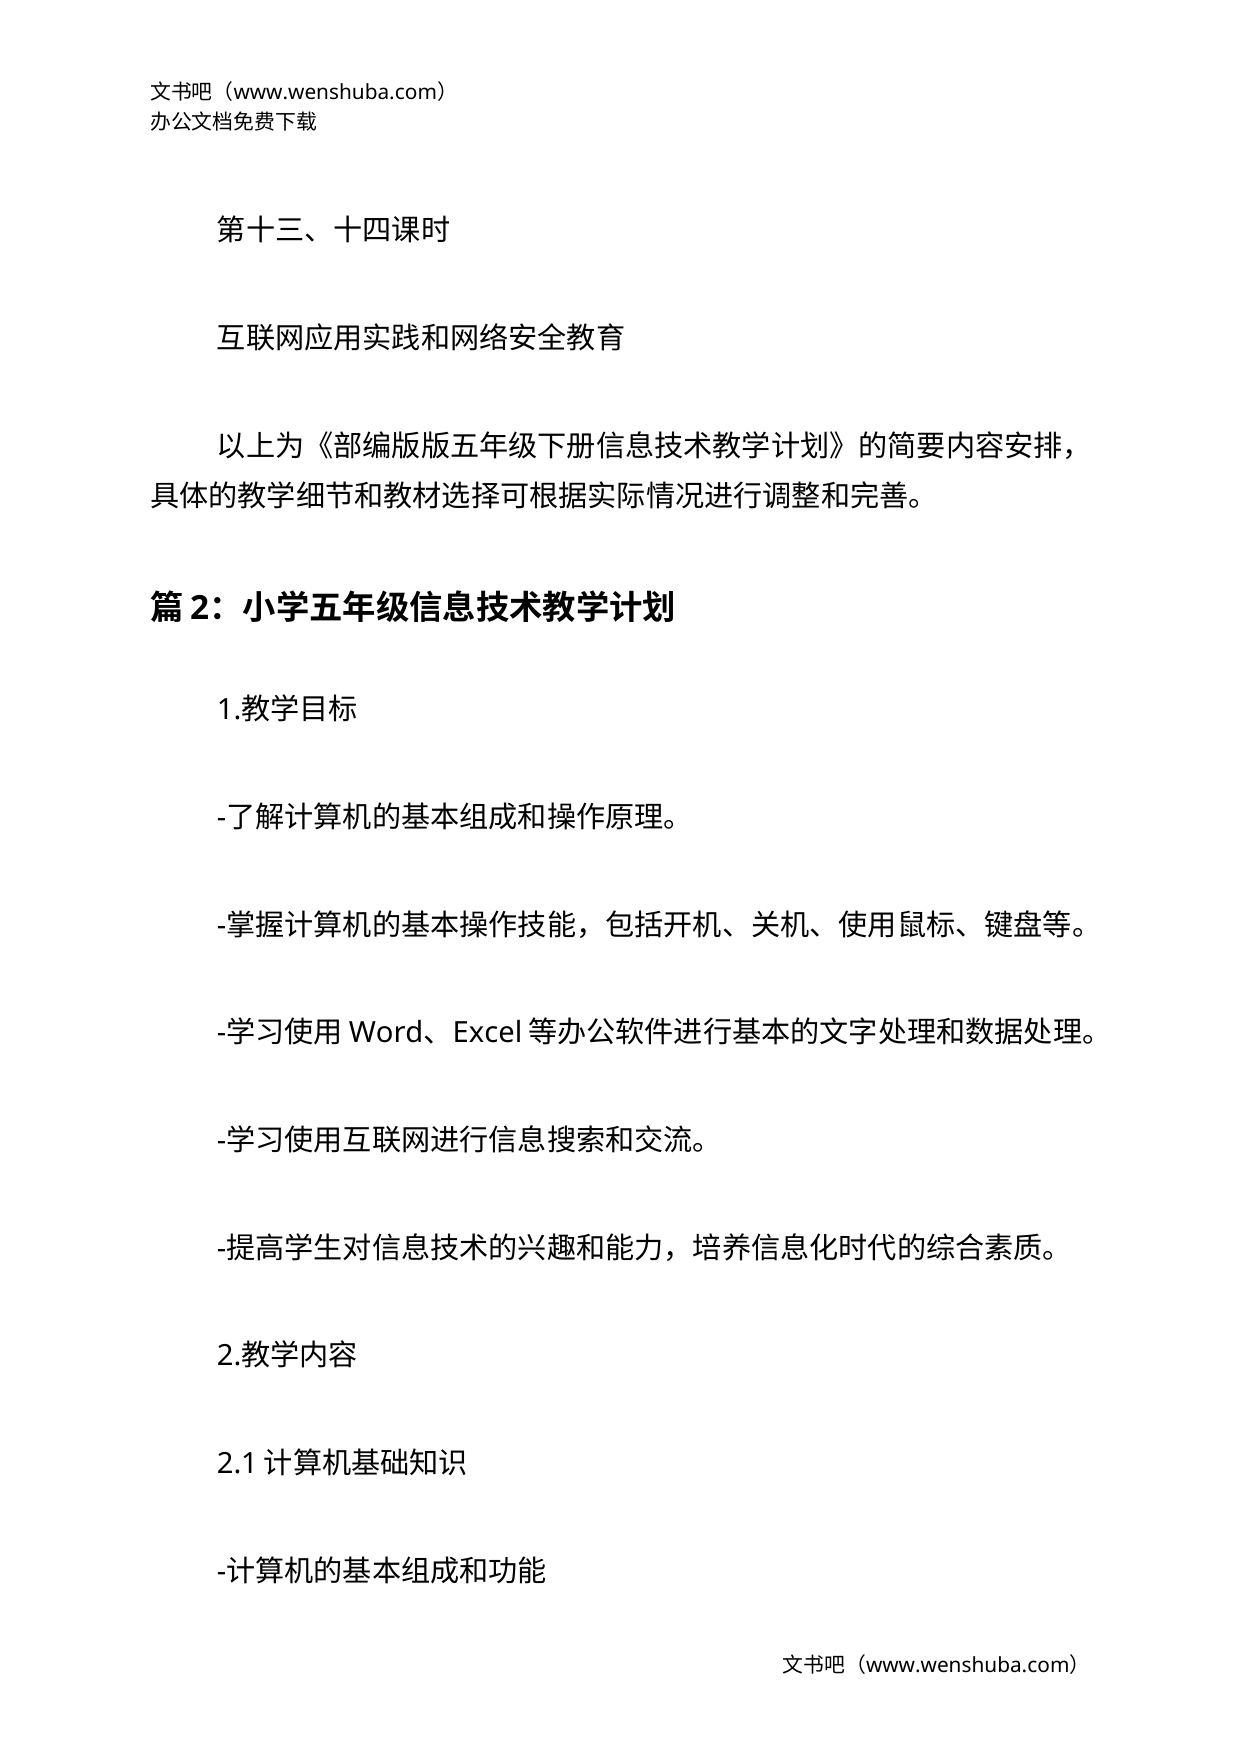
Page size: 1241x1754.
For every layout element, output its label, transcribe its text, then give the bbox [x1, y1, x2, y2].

text -了解计算机的基本组成和操作原理。 [150, 793, 1090, 836]
text -学习使用Word、Excel等办公软件进行基本的文字处理和数据处理。 [150, 1009, 1090, 1051]
text -提高学生对信息技术的兴趣和能力，培养信息化时代的综合素质。 [150, 1224, 1090, 1267]
text 以上为《部编版版五年级下册信息技术教学计划》的简要内容安排，具体的教学细节和教材选择可根据实际情况进行调整和完善。 [150, 422, 1090, 515]
text -计算机的基本组成和功能 [150, 1547, 1090, 1590]
text -掌握计算机的基本操作技能，包括开机、关机、使用鼠标、键盘等。 [150, 901, 1090, 943]
text 第十三、十四课时 [150, 207, 1090, 249]
text -学习使用互联网进行信息搜索和交流。 [150, 1117, 1090, 1159]
text 1.教学目标 [150, 686, 1090, 728]
text 2.教学内容 [150, 1332, 1090, 1374]
text 篇2：小学五年级信息技术教学计划 [150, 580, 1090, 629]
text 2.1计算机基础知识 [150, 1440, 1090, 1482]
text 互联网应用实践和网络安全教育 [150, 314, 1090, 357]
